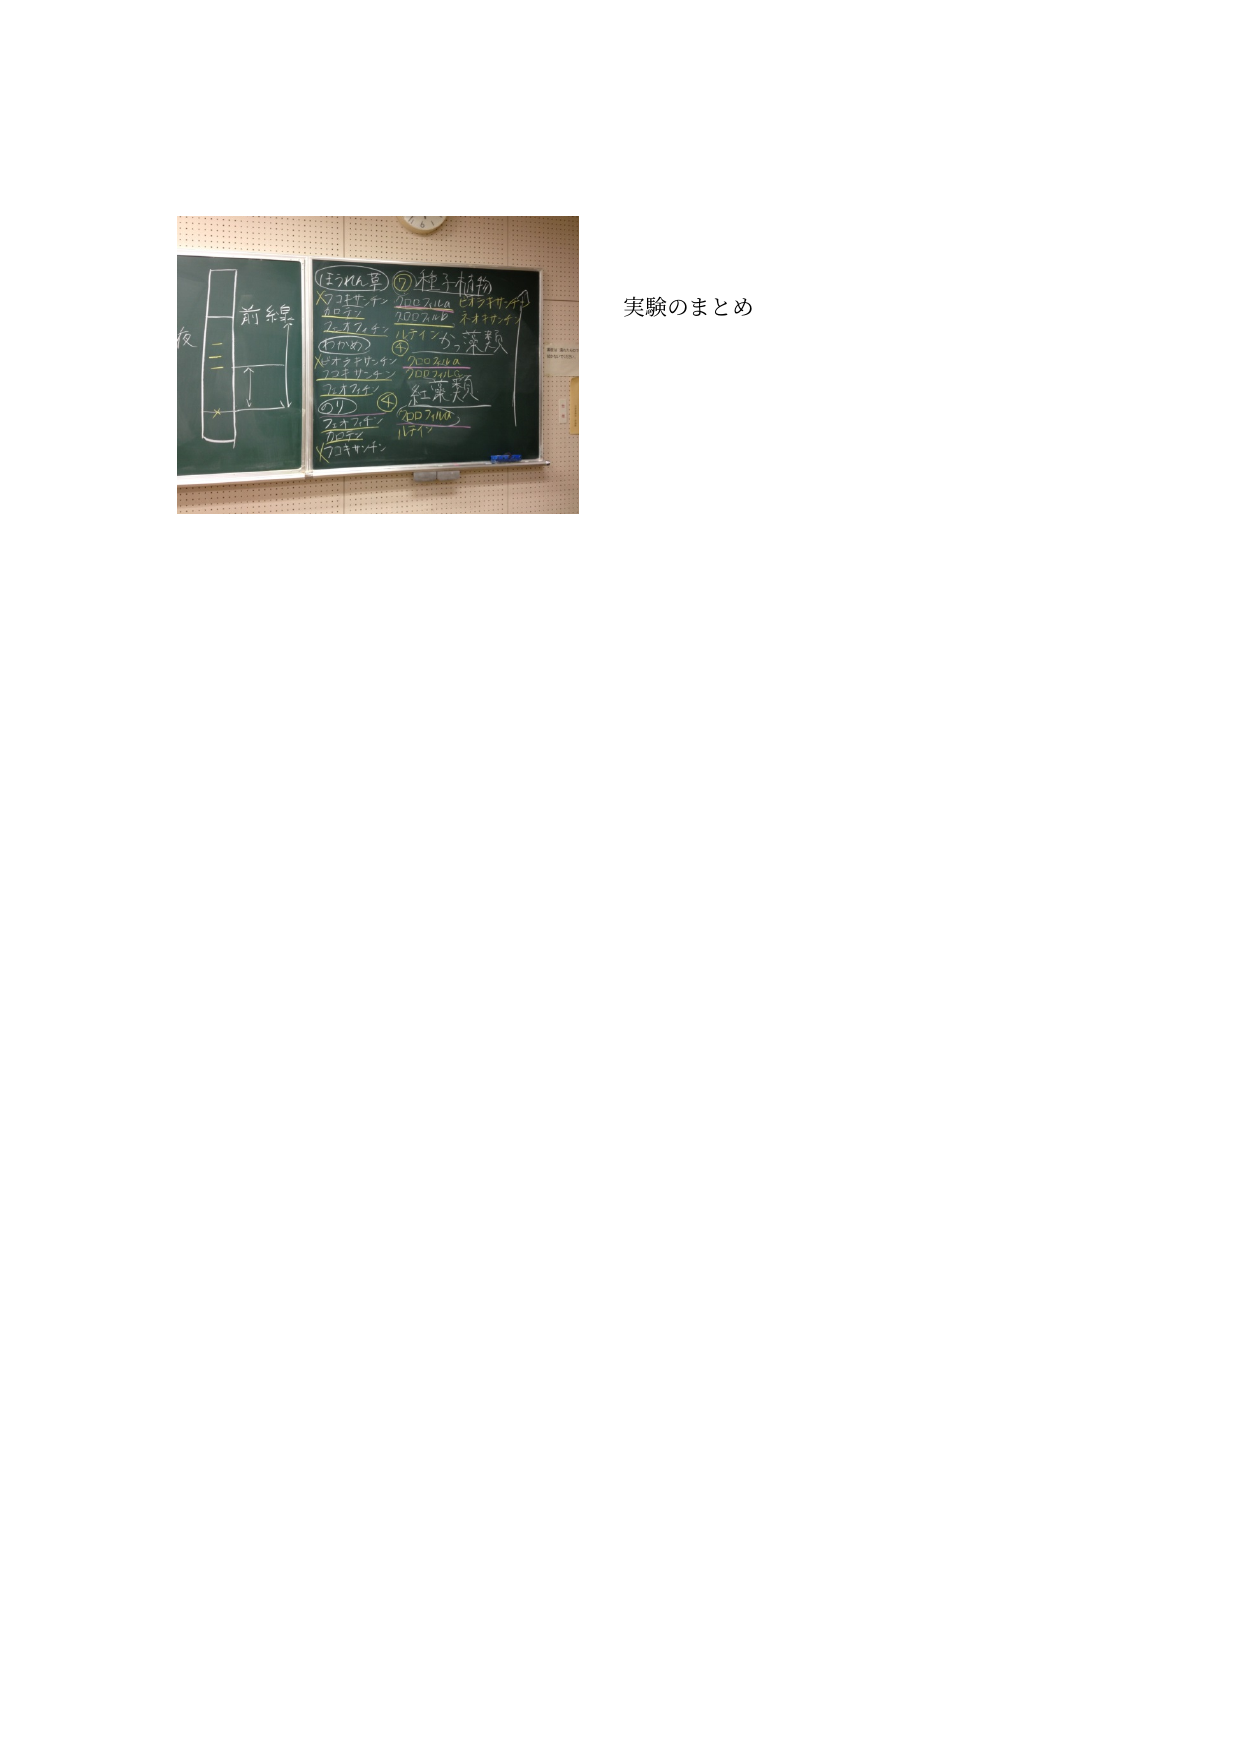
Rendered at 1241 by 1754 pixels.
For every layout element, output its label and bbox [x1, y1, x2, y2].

picture [177, 216, 579, 514]
